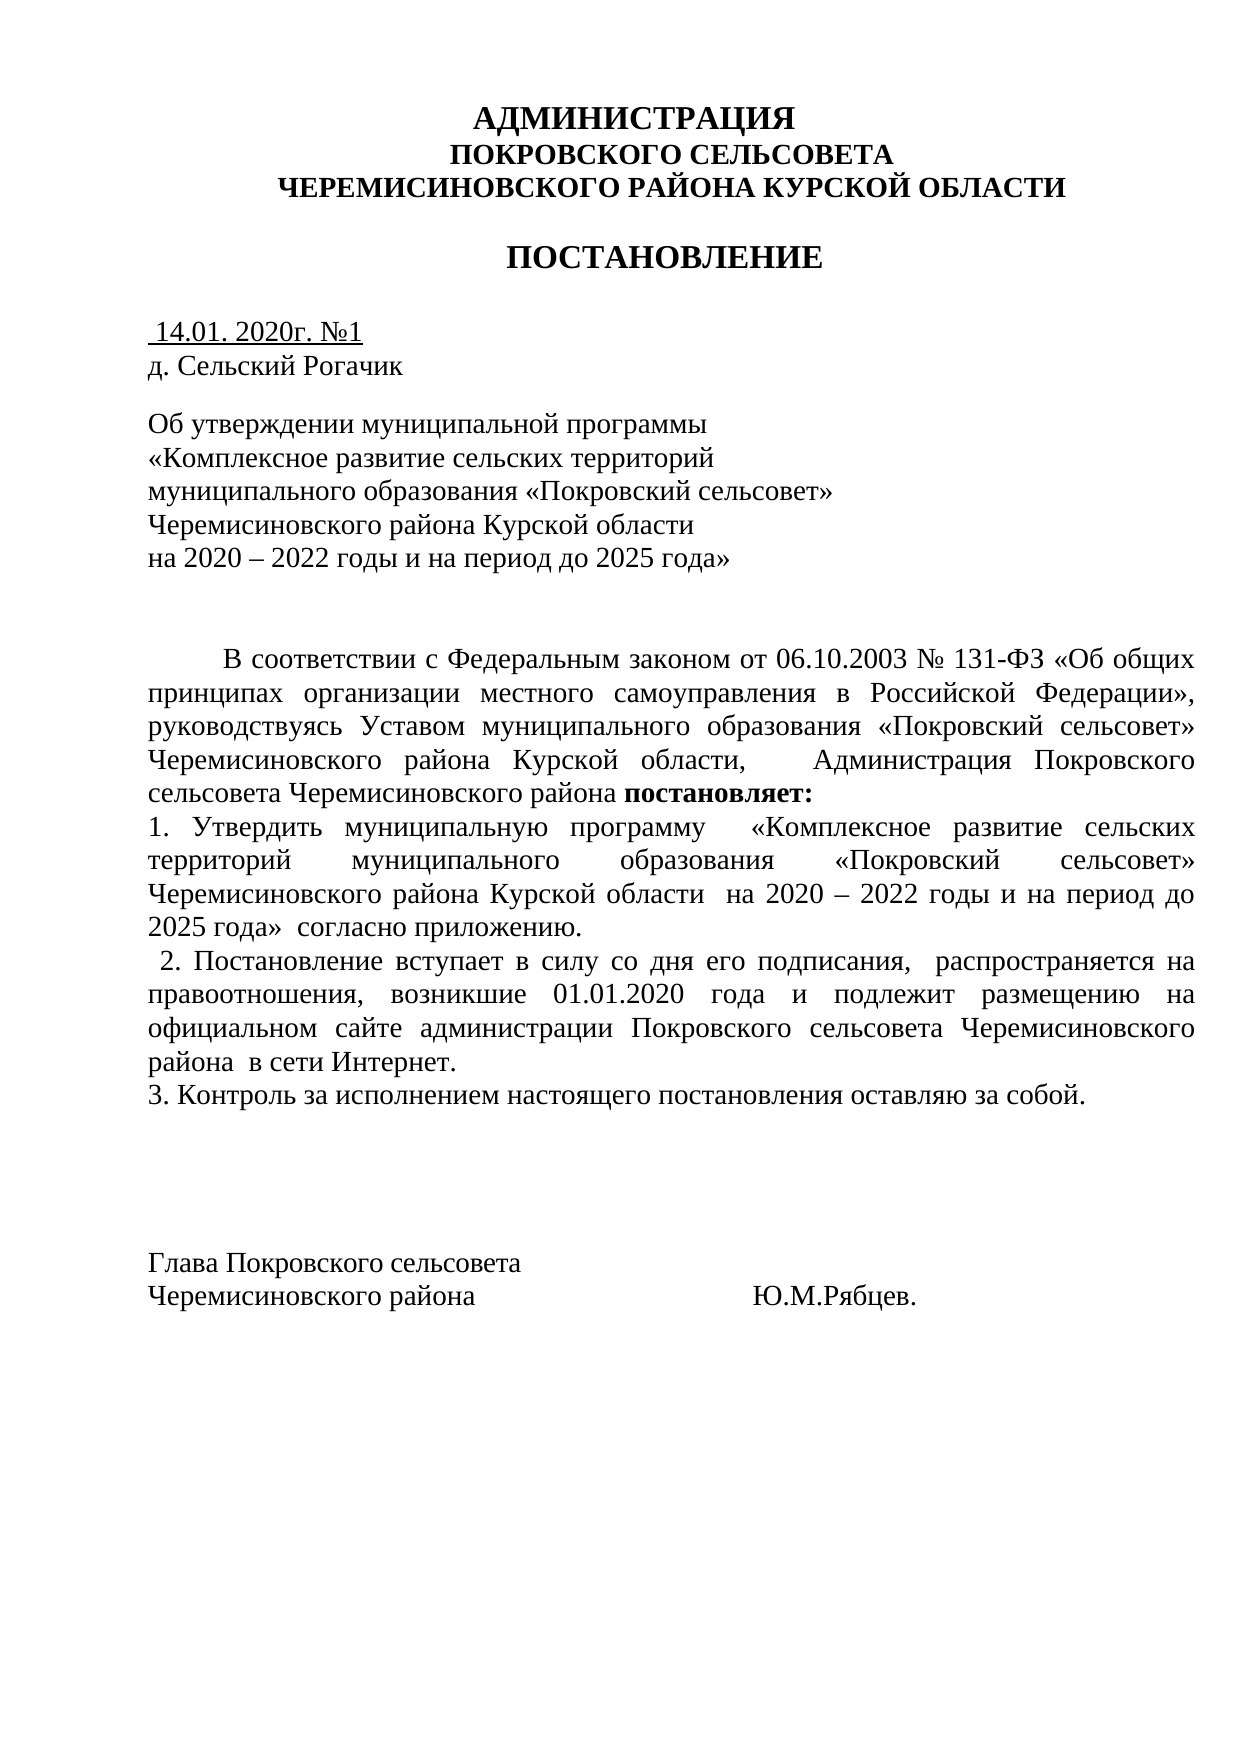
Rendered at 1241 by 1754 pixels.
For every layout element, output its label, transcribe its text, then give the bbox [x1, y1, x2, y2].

text д. Сельский Рогачик [148, 348, 1196, 381]
text В соответствии с Федеральным законом от 06.10.2003 № 131-ФЗ «Об общих принципах организации местного самоуправления в Российской Федерации», руководствуясь Уставом муниципального образования «Покровский сельсовет» Черемисиновского района Курской области, Администрация Покровского сельсовета Черемисиновского района постановляет: [148, 641, 1196, 809]
text 14.01. 2020г. №1 [148, 314, 1196, 348]
text ПОКРОВСКОГО СЕЛЬСОВЕТА [148, 137, 1196, 170]
text Черемисиновского района Курской области [148, 507, 1196, 541]
text ПОСТАНОВЛЕНИЕ [148, 237, 1196, 276]
text Об утверждении муниципальной программы [148, 406, 1196, 440]
text 2. Постановление вступает в силу со дня его подписания, распространяется на правоотношения, возникшие 01.01.2020 года и подлежит размещению на официальном сайте администрации Покровского сельсовета Черемисиновского района в сети Интернет. [148, 943, 1196, 1077]
text «Комплексное развитие сельских территорий [148, 440, 1196, 473]
text муниципального образования «Покровский сельсовет» [148, 473, 1196, 507]
text АДМИНИСТРАЦИЯ [148, 98, 1196, 137]
text Черемисиновского района Ю.М.Рябцев. [148, 1278, 1196, 1312]
text на 2020 – 2022 годы и на период до 2025 года» [148, 541, 1196, 574]
text ЧЕРЕМИСИНОВСКОГО РАЙОНА КУРСКОЙ ОБЛАСТИ [148, 170, 1196, 204]
text Глава Покровского сельсовета [148, 1245, 1196, 1278]
text 1. Утвердить муниципальную программу «Комплексное развитие сельских территорий муниципального образования «Покровский сельсовет» Черемисиновского района Курской области на 2020 – 2022 годы и на период до 2025 года» согласно приложению. [148, 809, 1196, 943]
text 3. Контроль за исполнением настоящего постановления оставляю за собой. [148, 1077, 1196, 1111]
